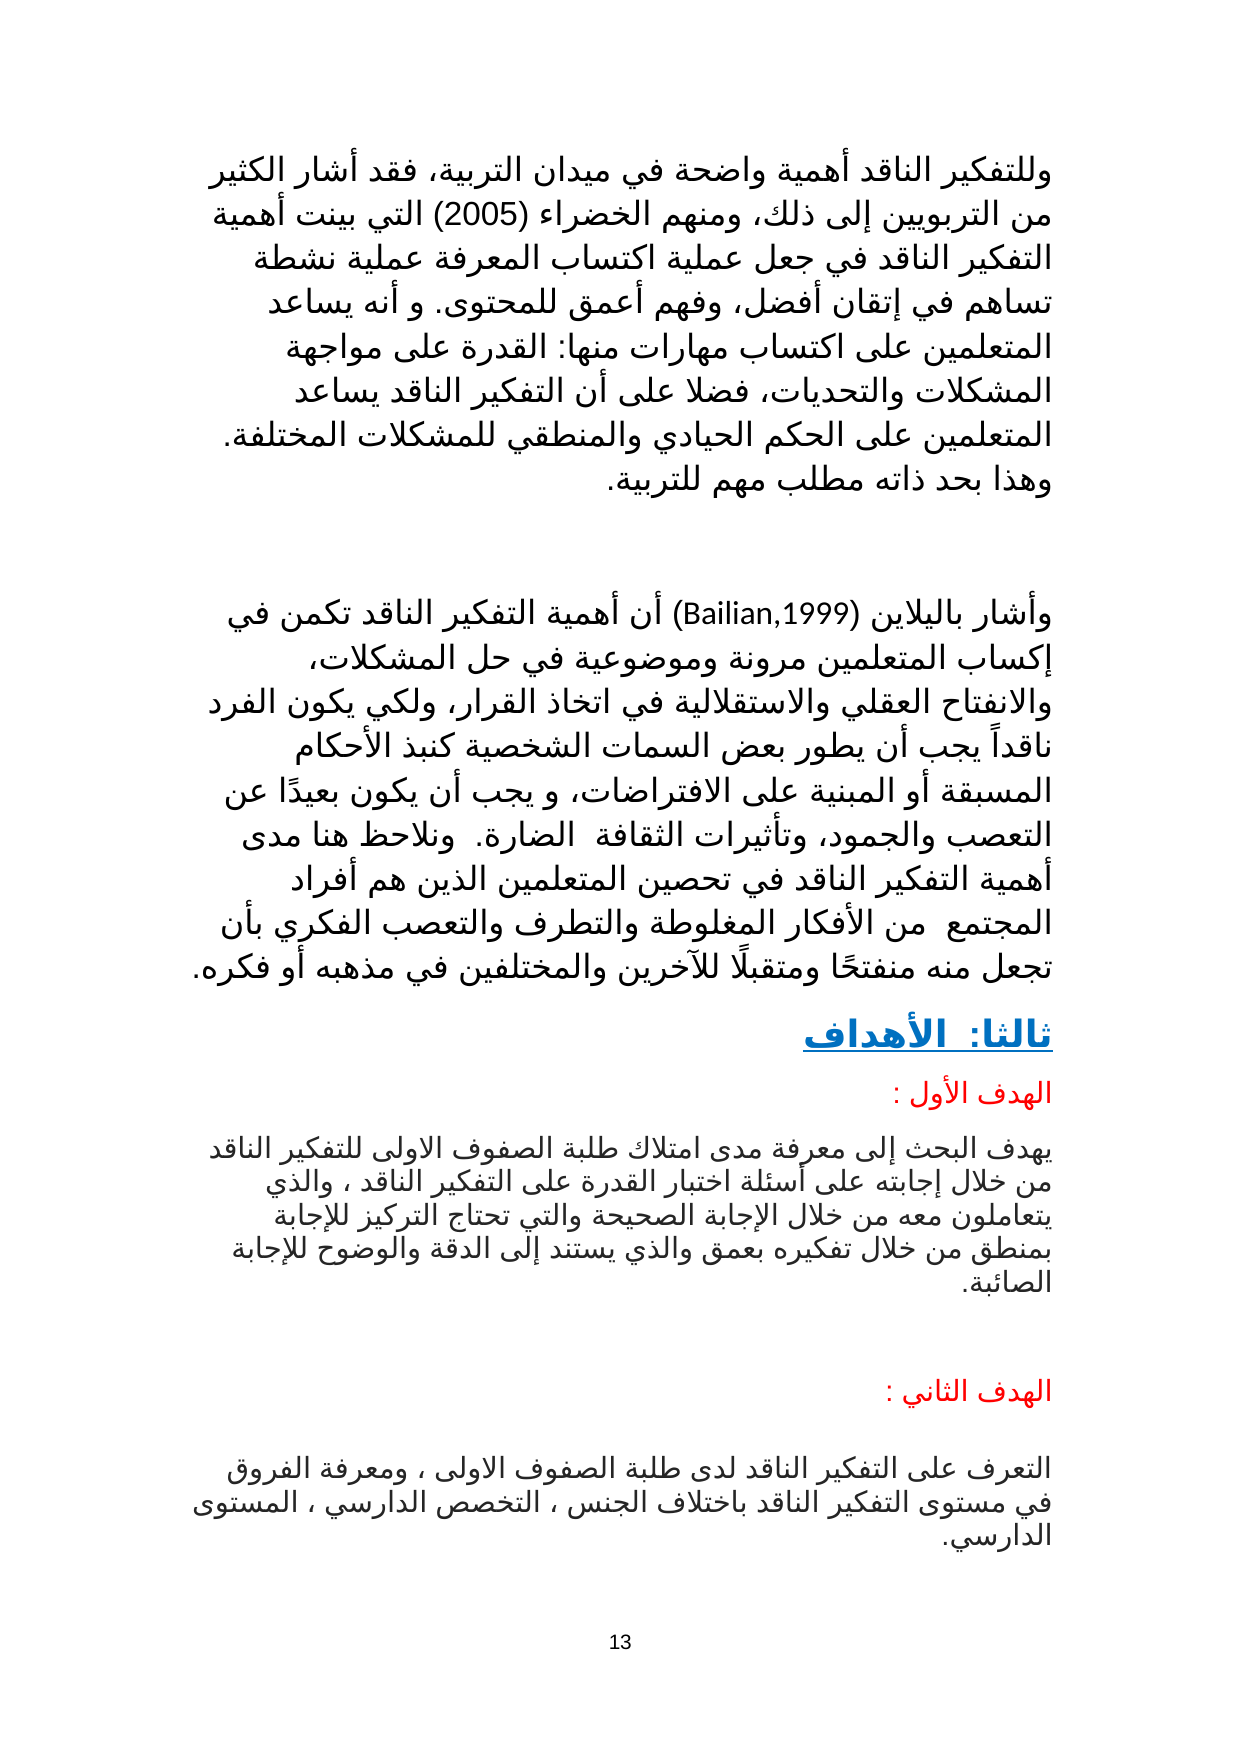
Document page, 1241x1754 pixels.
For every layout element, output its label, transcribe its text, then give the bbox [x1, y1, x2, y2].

text وأشار باليلاين (Bailian,1999) أن أهمية التفكير الناقد تكمن في إكساب المتعلمين مرونة وموضوعية في حل المشكلات، والانفتاح العقلي والاستقلالية في اتخاذ القرار، ولكي يكون الفرد ناقداً يجب أن يطور بعض السمات الشخصية كنبذ الأحكام المسبقة أو المبنية على الافتراضات، و يجب أن يكون بعيدًا عن التعصب والجمود، وتأثيرات الثقافة الضارة. ونلاحظ هنا مدى أهمية التفكير الناقد في تحصين المتعلمين الذين هم أفراد المجتمع من الأفكار المغلوطة والتطرف والتعصب الفكري بأن تجعل منه منفتحًا ومتقبلًا للآخرين والمختلفين في مذهبه أو فكره. [187, 592, 1053, 986]
text ثالثا: الأهداف [187, 1012, 1053, 1056]
text التعرف على التفكير الناقد لدى طلبة الصفوف الاولى ، ومعرفة الفروق في مستوى التفكير الناقد باختلاف الجنس ، التخصص الدارسي ، المستوى الدارسي. [187, 1451, 1053, 1552]
text الهدف الأول : [187, 1076, 1053, 1110]
text الهدف الثاني : [187, 1374, 1053, 1407]
text يهدف البحث إلى معرفة مدى امتلاك طلبة الصفوف الاولى للتفكير الناقد من خلال إجابته على أسئلة اختبار القدرة على التفكير الناقد ، والذي يتعاملون معه من خلال الإجابة الصحيحة والتي تحتاج التركيز للإجابة بمنطق من خلال تفكيره بعمق والذي يستند إلى الدقة والوضوح للإجابة الصائبة. [187, 1131, 1053, 1298]
text وللتفكير الناقد أهمية واضحة في ميدان التربية، فقد أشار الكثير من التربويين إلى ذلك، ومنهم الخضراء (2005) التي بينت أهمية التفكير الناقد في جعل عملية اكتساب المعرفة عملية نشطة تساهم في إتقان أفضل، وفهم أعمق للمحتوى. و أنه يساعد المتعلمين على اكتساب مهارات منها: القدرة على مواجهة المشكلات والتحديات، فضلا على أن التفكير الناقد يساعد المتعلمين على الحكم الحيادي والمنطقي للمشكلات المختلفة. وهذا بحد ذاته مطلب مهم للتربية. [187, 150, 1053, 498]
